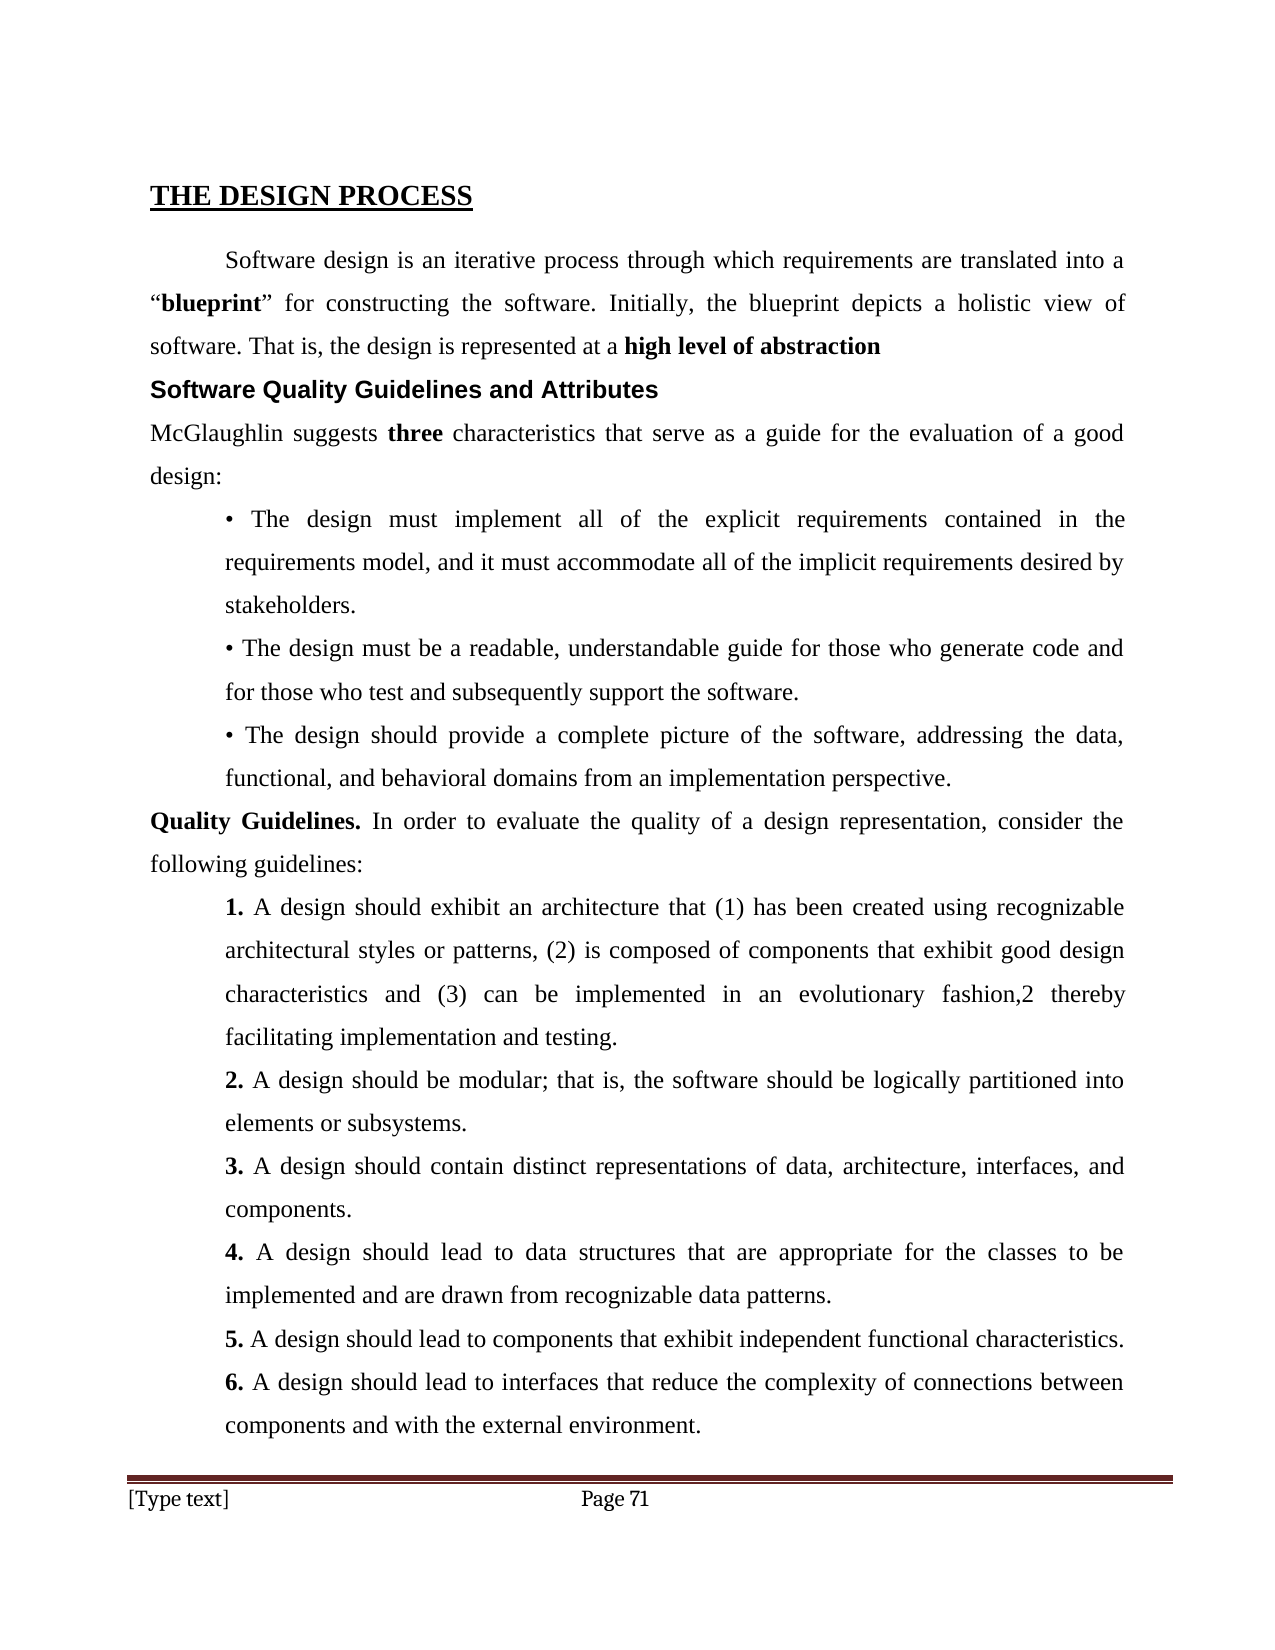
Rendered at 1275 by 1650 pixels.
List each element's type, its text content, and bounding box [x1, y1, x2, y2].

subtitle THE DESIGN PROCESS [150, 178, 1173, 212]
list A design should lead to interfaces that reduce the complexity of connections between components and with the external environment. [225, 1367, 1125, 1439]
text Quality Guidelines. In order to evaluate the quality of a design representation, consider the following guidelines: [150, 806, 1125, 878]
list A design should lead to components that exhibit independent functional characteristics. [225, 1324, 1173, 1352]
text Software design is an iterative process through which requirements are translated into a “blueprint” for constructing the software. Initially, the blueprint depicts a holistic view of software. That is, the design is represented at a high level of abstraction [150, 245, 1126, 360]
list The design must be a readable, understandable guide for those who generate code and for those who test and subsequently support the software. [225, 633, 1125, 705]
subtitle Software Quality Guidelines and Attributes [150, 375, 1173, 404]
list A design should exhibit an architecture that (1) has been created using recognizable architectural styles or patterns, (2) is composed of components that exhibit good design characteristics and (3) can be implemented in an evolutionary fashion,2 thereby facilitating implementation and testing. [225, 892, 1126, 1051]
list The design must implement all of the explicit requirements contained in the requirements model, and it must accommodate all of the implicit requirements desired by stakeholders. [225, 504, 1126, 619]
list A design should be modular; that is, the software should be logically partitioned into elements or subsystems. [225, 1065, 1125, 1137]
list The design should provide a complete picture of the software, addressing the data, functional, and behavioral domains from an implementation perspective. [225, 720, 1125, 792]
text McGlaughlin suggests three characteristics that serve as a guide for the evaluation of a good design: [150, 418, 1126, 489]
list A design should lead to data structures that are appropriate for the classes to be implemented and are drawn from recognizable data patterns. [225, 1237, 1125, 1309]
list A design should contain distinct representations of data, architecture, interfaces, and components. [225, 1151, 1125, 1223]
